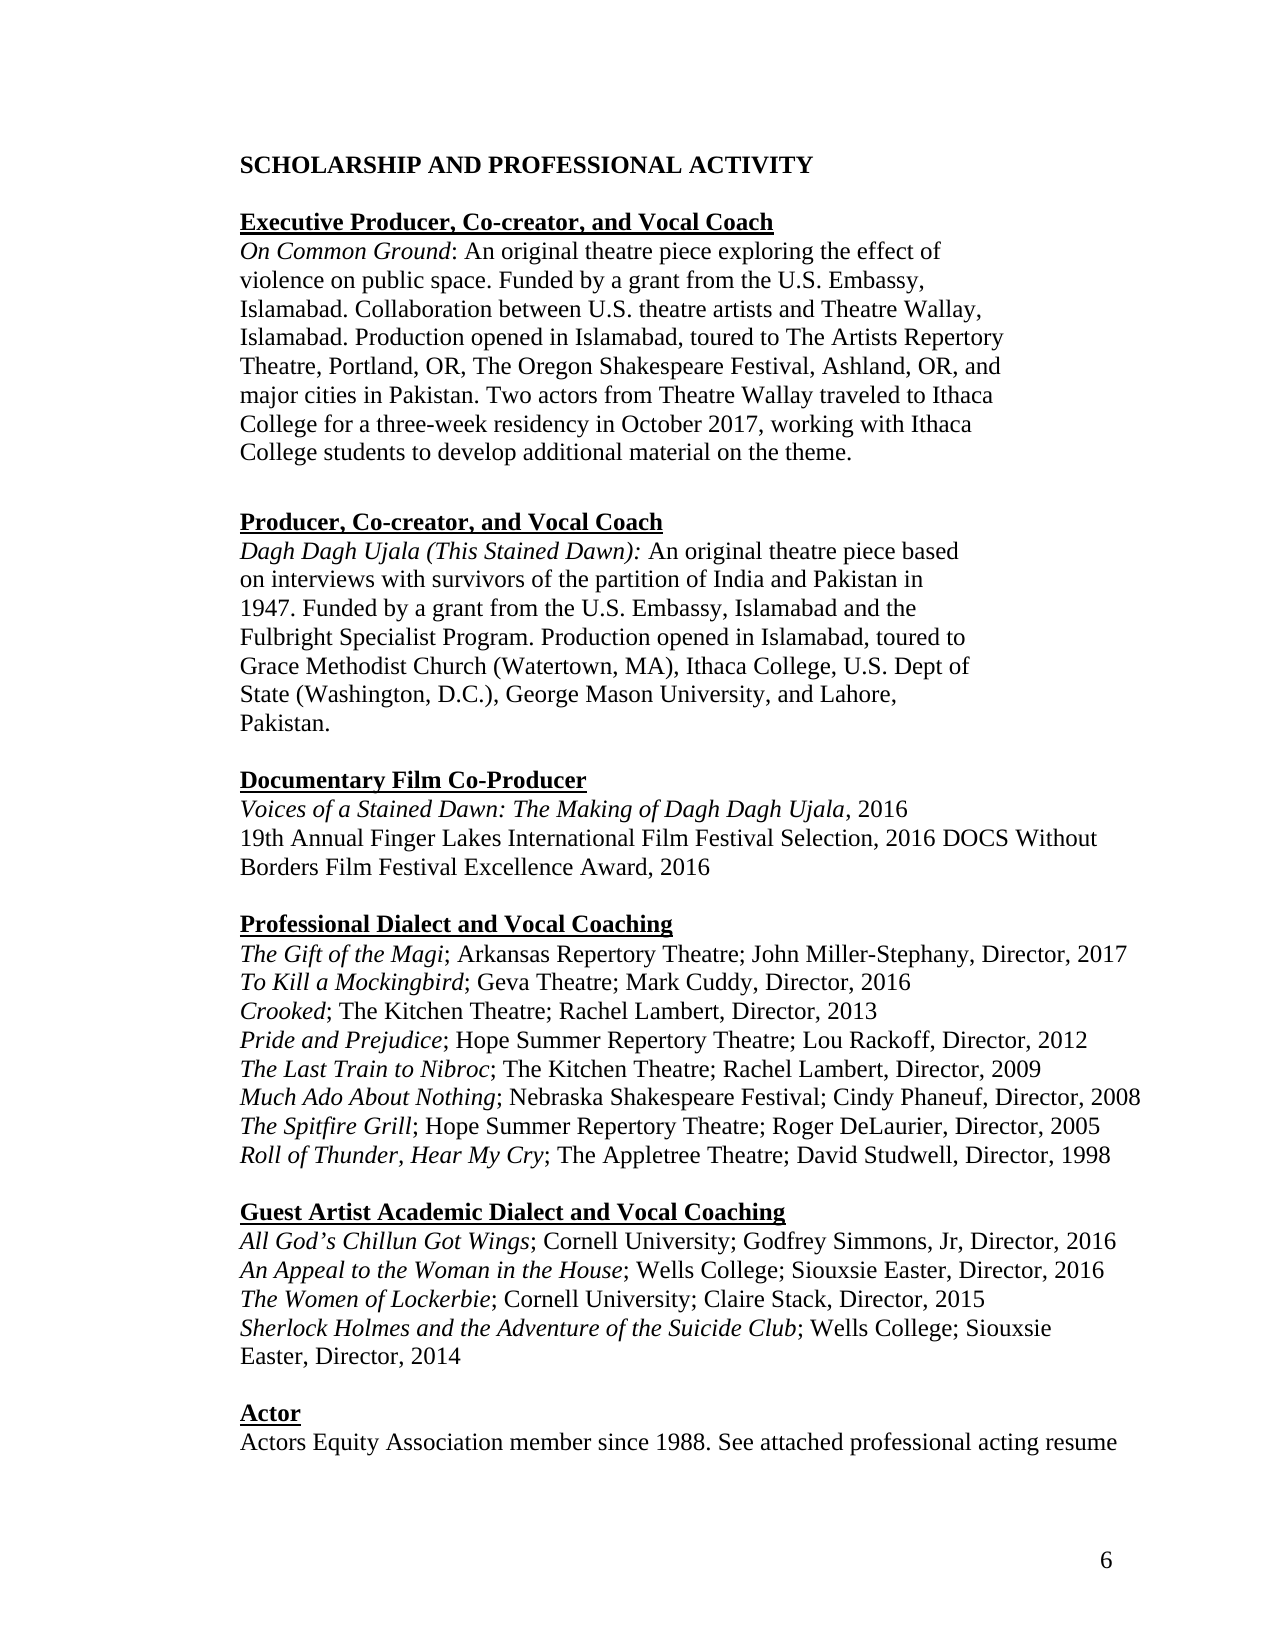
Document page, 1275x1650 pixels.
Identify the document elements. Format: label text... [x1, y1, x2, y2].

text Roll of Thunder, Hear My Cry; The Appletree Theatre; David Studwell, Director, 1998 [239, 1140, 1275, 1169]
text On Common Ground: An original theatre piece exploring the effect of violence on public space. Funded by a grant from the U.S. Embassy, Islamabad. Collaboration between U.S. theatre artists and Theatre Wallay, Islamabad. Production opened in Islamabad, toured to The Artists Repertory Theatre, Portland, OR, The Oregon Shakespeare Festival, Ashland, OR, and major cities in Pakistan. Two actors from Theatre Wallay traveled to Ithaca College for a three-week residency in October 2017, working with Ithaca College students to develop additional material on the theme. [239, 236, 1018, 466]
text Sherlock Holmes and the Adventure of the Suicide Club; Wells College; Siouxsie Easter, Director, 2014 [240, 1313, 1095, 1370]
text SCHOLARSHIP AND PROFESSIONAL ACTIVITY [239, 150, 1125, 179]
text All God’s Chillun Got Wings; Cornell University; Godfrey Simmons, Jr, Director, 2016 [239, 1226, 1125, 1255]
text The Spitfire Grill; Hope Summer Repertory Theatre; Roger DeLaurier, Director, 2005 [239, 1111, 1275, 1140]
text Crooked; The Kitchen Theatre; Rachel Lambert, Director, 2013 [164, 996, 1275, 1025]
text The Gift of the Magi; Arkansas Repertory Theatre; John Miller-Stephany, Director, 2017 [239, 939, 1275, 967]
text Guest Artist Academic Dialect and Vocal Coaching [239, 1198, 1125, 1226]
text Executive Producer, Co-creator, and Vocal Coach [239, 208, 1125, 236]
text Actor [239, 1399, 1125, 1427]
text The Last Train to Nibroc; The Kitchen Theatre; Rachel Lambert, Director, 2009 [164, 1054, 1275, 1082]
text Documentary Film Co-Producer [239, 766, 1125, 794]
text Much Ado About Nothing; Nebraska Shakespeare Festival; Cindy Phaneuf, Director, 2008 [164, 1082, 1275, 1111]
text Actors Equity Association member since 1988. See attached professional acting resume [239, 1427, 1125, 1456]
text An Appeal to the Woman in the House; Wells College; Siouxsie Easter, Director, 2016 [240, 1255, 1125, 1284]
text Voices of a Stained Dawn: The Making of Dagh Dagh Ujala, 2016 [239, 794, 1125, 823]
text Dagh Dagh Ujala (This Stained Dawn): An original theatre piece based on interviews with survivors of the partition of India and Pakistan in 1947. Funded by a grant from the U.S. Embassy, Islamabad and the Fulbright Specialist Program. Production opened in Islamabad, toured to Grace Methodist Church (Watertown, MA), Ithaca College, U.S. Dept of State (Washington, D.C.), George Mason University, and Lahore, Pakistan. [239, 536, 985, 737]
text Pride and Prejudice; Hope Summer Repertory Theatre; Lou Rackoff, Director, 2012 [164, 1025, 1275, 1054]
text To Kill a Mockingbird; Geva Theatre; Mark Cuddy, Director, 2016 [164, 967, 1275, 996]
text Professional Dialect and Vocal Coaching [239, 910, 1125, 939]
text Producer, Co-creator, and Vocal Coach [239, 507, 1125, 536]
text The Women of Lockerbie; Cornell University; Claire Stack, Director, 2015 [240, 1284, 1095, 1313]
text 19th Annual Finger Lakes International Film Festival Selection, 2016 DOCS Without Borders Film Festival Excellence Award, 2016 [239, 823, 1125, 881]
